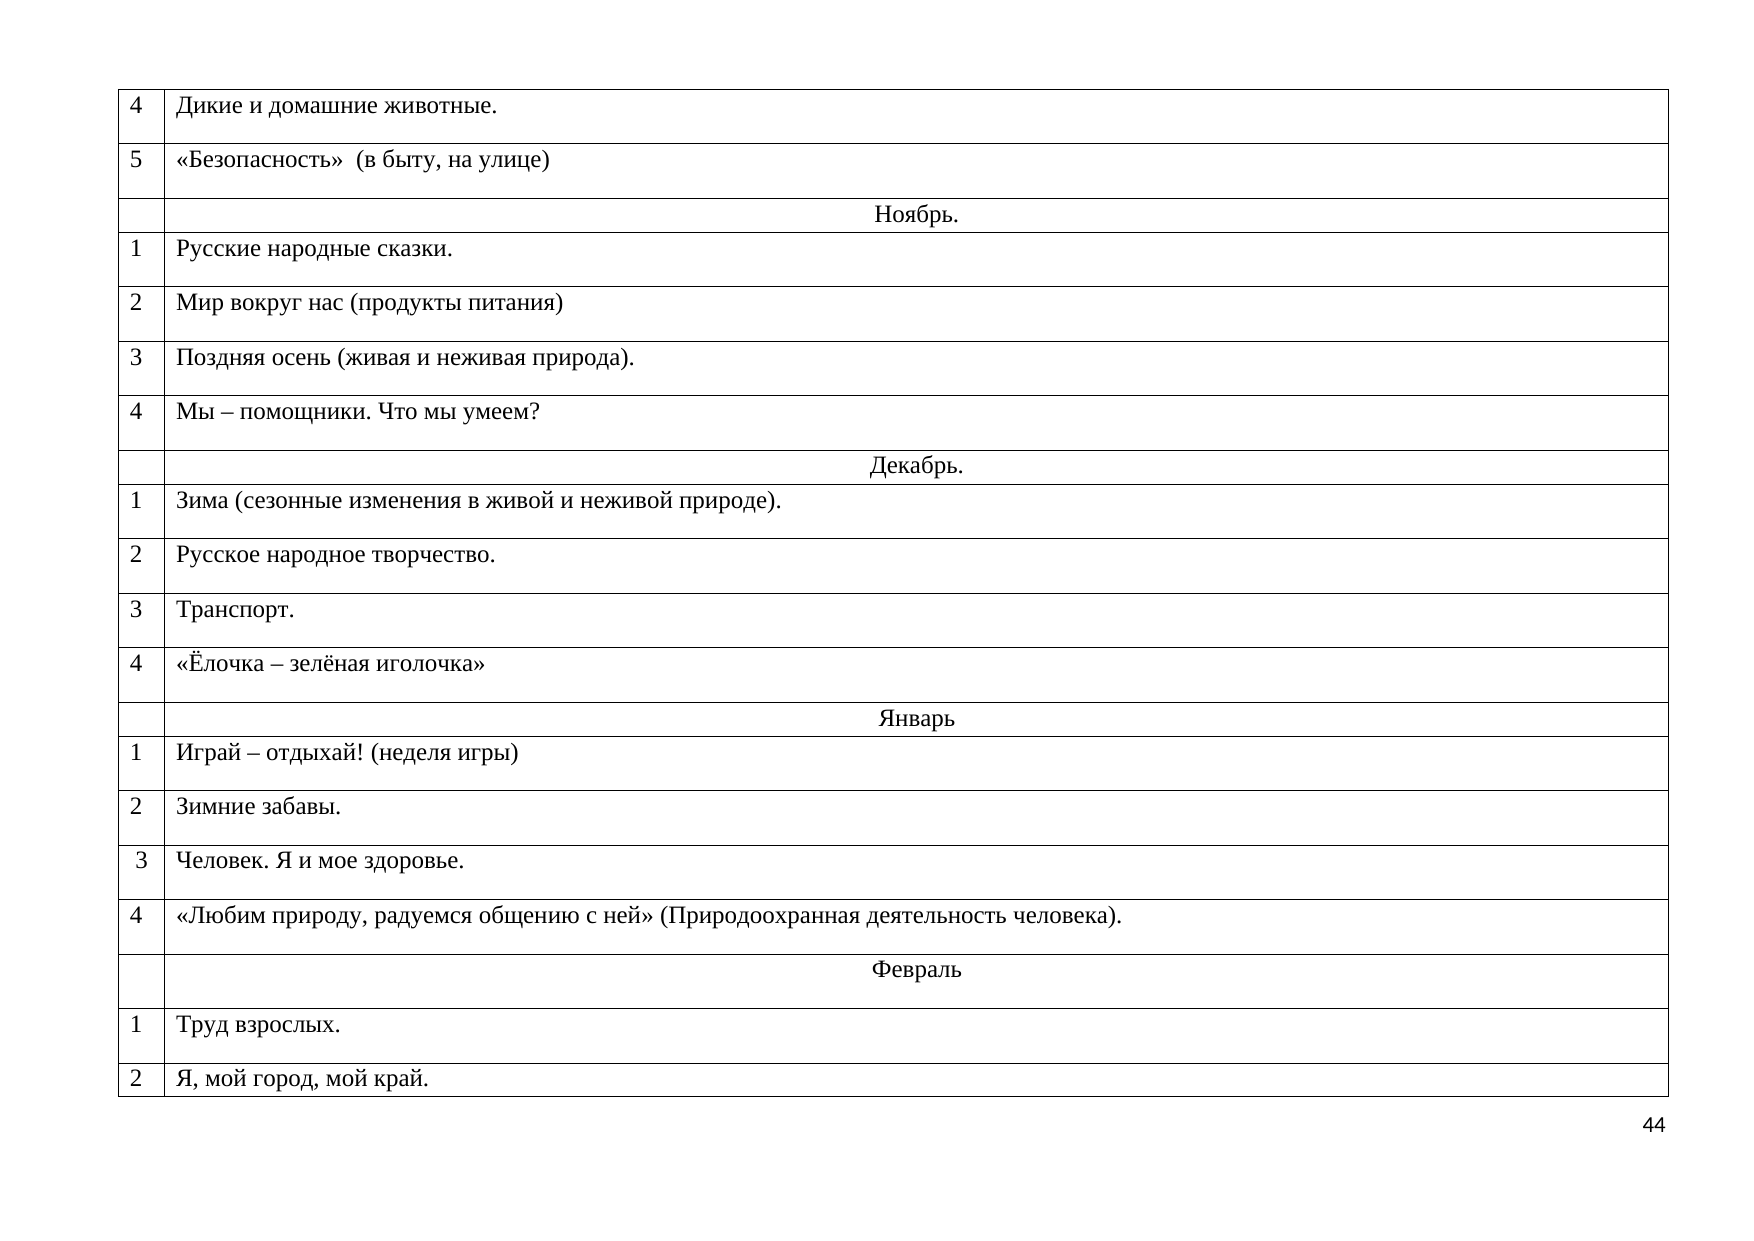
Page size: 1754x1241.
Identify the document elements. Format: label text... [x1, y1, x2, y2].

table_cell 1 [119, 737, 164, 790]
table_cell Поздняя осень (живая и неживая природа). [165, 342, 1668, 395]
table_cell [165, 1064, 1668, 1096]
table_cell Февраль [165, 955, 1668, 1008]
table_cell Русское народное творчество. [165, 539, 1668, 593]
table_cell Русские народные сказки. [165, 233, 1668, 286]
table_cell Человек. Я и мое здоровье. [165, 846, 1668, 899]
table_cell 4 [119, 396, 164, 449]
table_cell Ноябрь. [165, 199, 1668, 232]
table_cell 3 [119, 594, 164, 647]
table_cell 4 [119, 648, 164, 702]
table_cell Декабрь. [165, 451, 1668, 484]
table_cell «Безопасность» (в быту, на улице) [165, 144, 1668, 198]
table_cell 2 [119, 287, 164, 341]
table_cell Зимние забавы. [165, 791, 1668, 844]
table_cell Зима (сезонные изменения в живой и неживой природе). [165, 485, 1668, 538]
table_cell [119, 199, 164, 232]
table_cell 3 [119, 846, 164, 899]
table_cell [119, 451, 164, 484]
table_cell 4 [119, 90, 164, 143]
table_cell 4 [119, 900, 164, 953]
table_cell Транспорт. [165, 594, 1668, 647]
table_cell «Ёлочка – зелёная иголочка» [165, 648, 1668, 702]
table_cell Мы – помощники. Что мы умеем? [165, 396, 1668, 449]
table_cell «Любим природу, радуемся общению с ней» (Природоохранная деятельность человека). [165, 900, 1668, 953]
table_cell 5 [119, 144, 164, 198]
table_cell 2 [119, 791, 164, 844]
table_cell 1 [119, 485, 164, 538]
table_cell Мир вокруг нас (продукты питания) [165, 287, 1668, 341]
table_cell 2 [119, 539, 164, 593]
table_cell Труд взрослых. [165, 1009, 1668, 1062]
table_cell Играй – отдыхай! (неделя игры) [165, 737, 1668, 790]
table_cell 2 [119, 1064, 164, 1096]
table_cell Январь [165, 703, 1668, 736]
table_cell 1 [119, 233, 164, 286]
table_cell [119, 955, 164, 1008]
table_cell [119, 703, 164, 736]
table_cell 1 [119, 1009, 164, 1062]
table_cell Дикие и домашние животные. [165, 90, 1668, 143]
table_cell 3 [119, 342, 164, 395]
